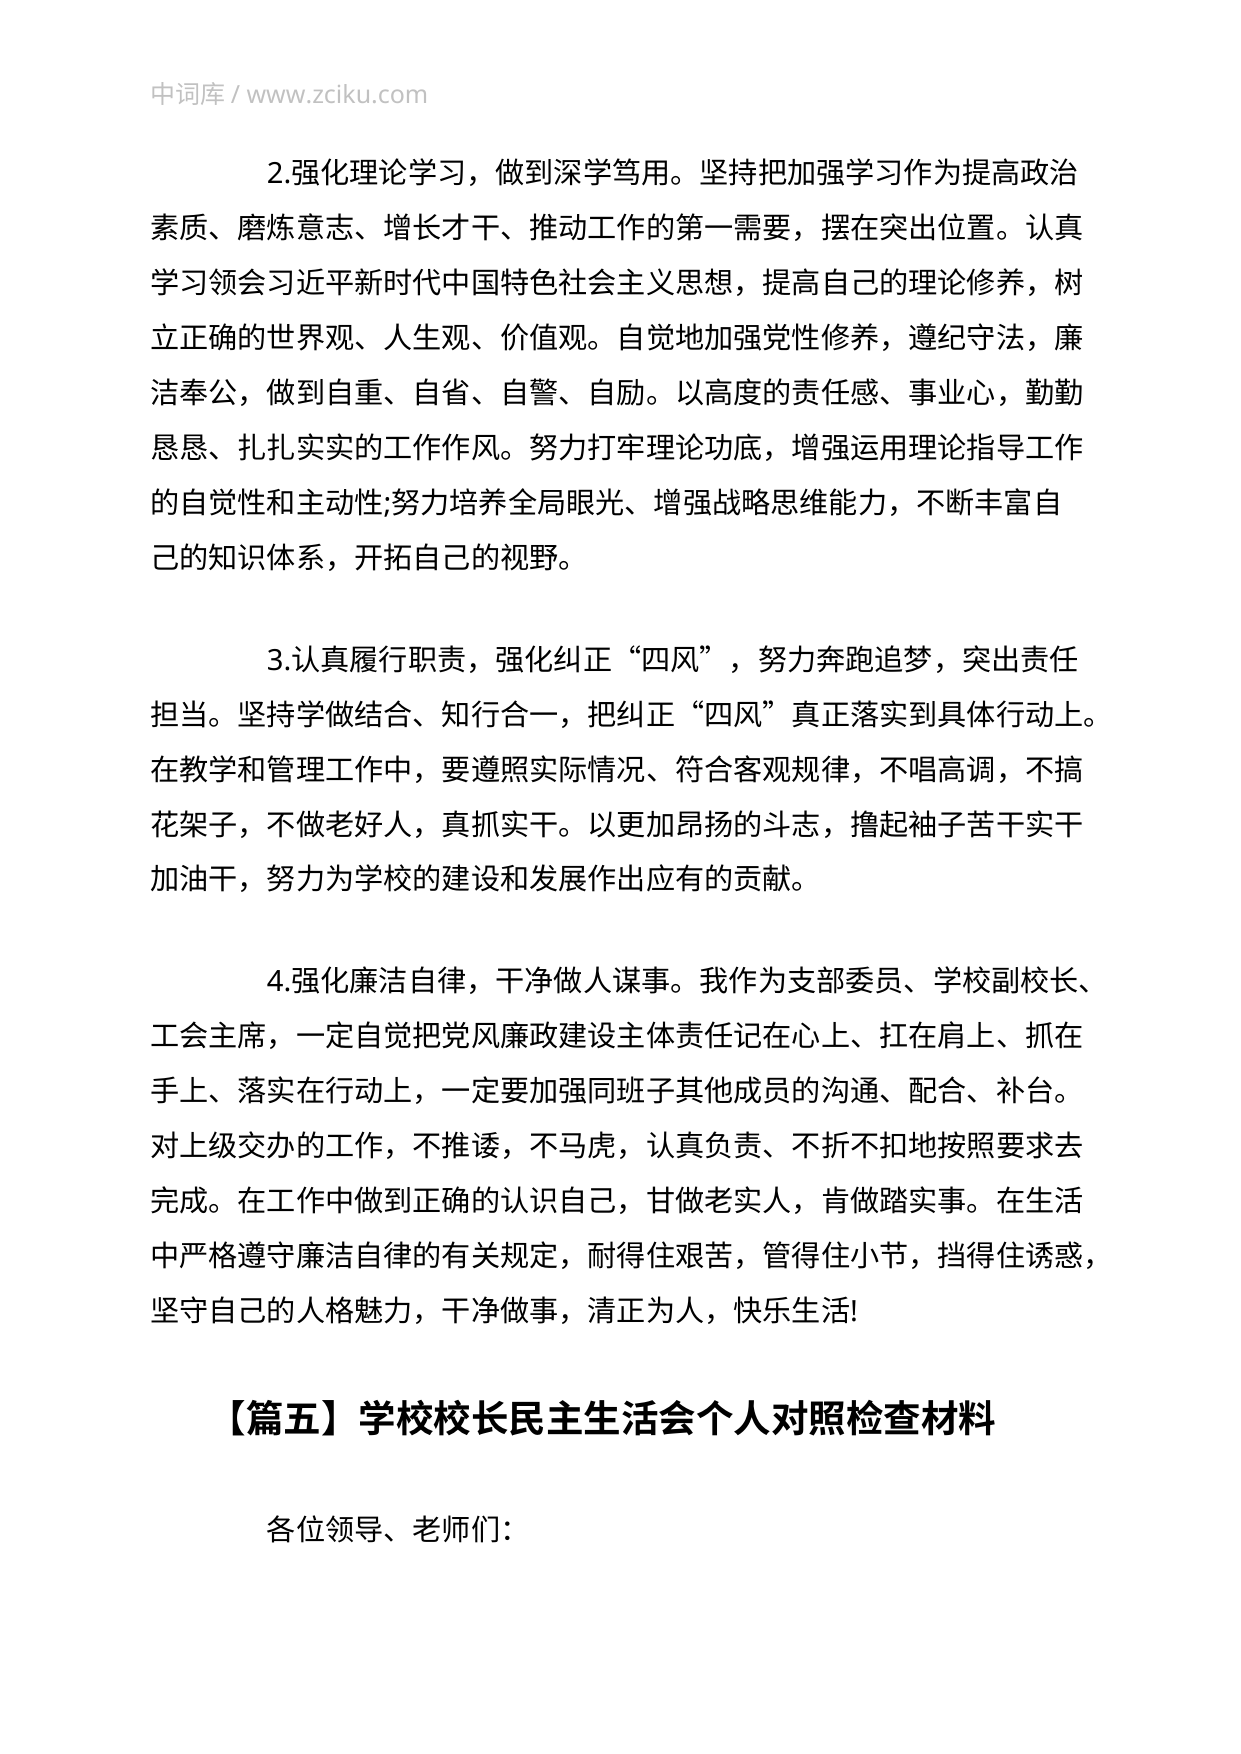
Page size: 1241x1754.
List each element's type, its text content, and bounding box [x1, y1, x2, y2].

text 【篇五】学校校长民主生活会个人对照检查材料 [150, 1389, 1090, 1443]
text 4.强化廉洁自律，干净做人谋事。我作为支部委员、学校副校长、工会主席，一定自觉把党风廉政建设主体责任记在心上、扛在肩上、抓在手上、落实在行动上，一定要加强同班子其他成员的沟通、配合、补台。对上级交办的工作，不推诿，不马虎，认真负责、不折不扣地按照要求去完成。在工作中做到正确的认识自己，甘做老实人，肯做踏实事。在生活中严格遵守廉洁自律的有关规定，耐得住艰苦，管得住小节，挡得住诱惑，坚守自己的人格魅力，干净做事，清正为人，快乐生活! [150, 958, 1090, 1329]
text 3.认真履行职责，强化纠正“四风”，努力奔跑追梦，突出责任担当。坚持学做结合、知行合一，把纠正“四风”真正落实到具体行动上。在教学和管理工作中，要遵照实际情况、符合客观规律，不唱高调，不搞花架子，不做老好人，真抓实干。以更加昂扬的斗志，撸起袖子苦干实干加油干，努力为学校的建设和发展作出应有的贡献。 [150, 636, 1090, 898]
text 2.强化理论学习，做到深学笃用。坚持把加强学习作为提高政治素质、磨炼意志、增长才干、推动工作的第一需要，摆在突出位置。认真学习领会习近平新时代中国特色社会主义思想，提高自己的理论修养，树立正确的世界观、人生观、价值观。自觉地加强党性修养，遵纪守法，廉洁奉公，做到自重、自省、自警、自励。以高度的责任感、事业心，勤勤恳恳、扎扎实实的工作作风。努力打牢理论功底，增强运用理论指导工作的自觉性和主动性;努力培养全局眼光、增强战略思维能力，不断丰富自己的知识体系，开拓自己的视野。 [150, 150, 1090, 577]
text 各位领导、老师们： [150, 1507, 1090, 1549]
